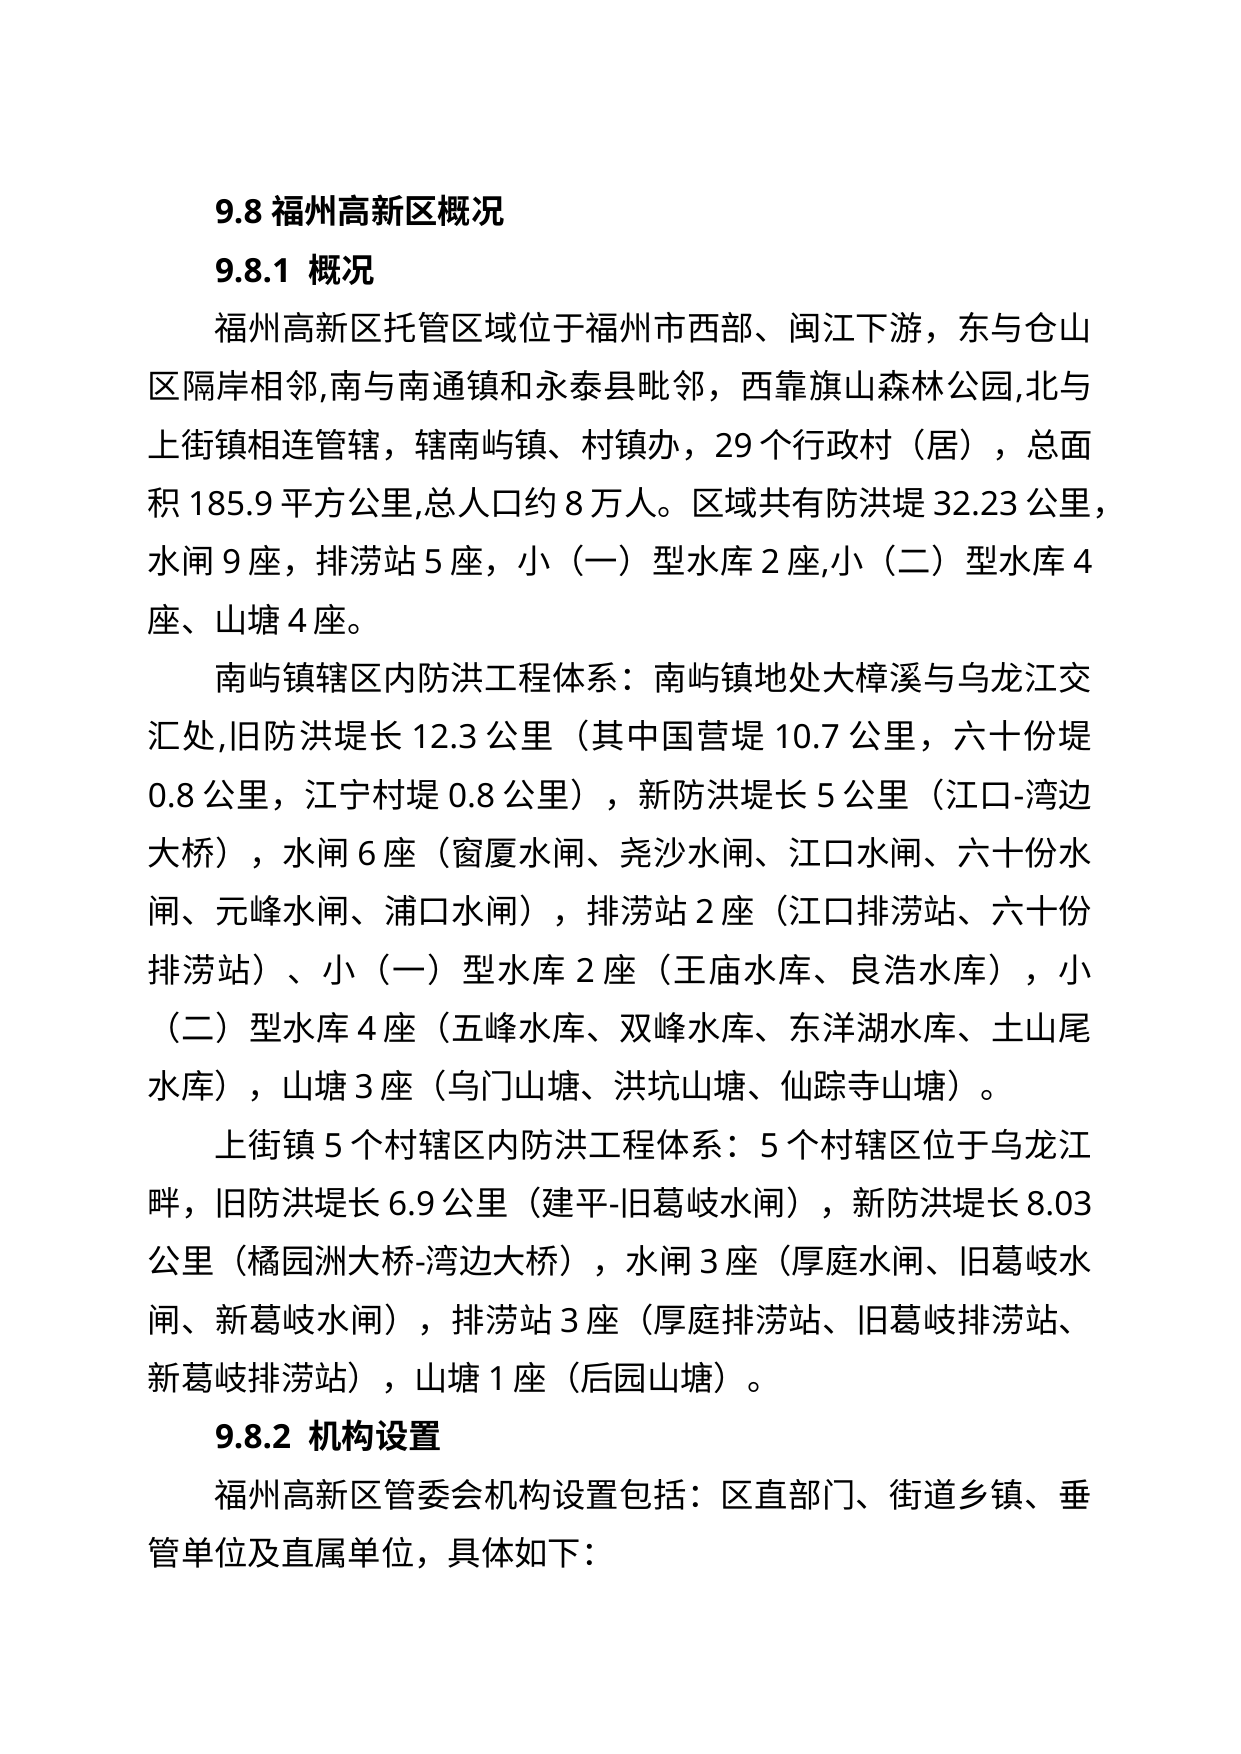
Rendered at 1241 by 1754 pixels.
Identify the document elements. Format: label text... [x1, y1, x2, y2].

text 福州高新区管委会机构设置包括：区直部门、街道乡镇、垂管单位及直属单位，具体如下： [148, 1461, 1092, 1577]
text 南屿镇辖区内防洪工程体系：南屿镇地处大樟溪与乌龙江交汇处,旧防洪堤长12.3公里（其中国营堤10.7公里，六十份堤0.8公里，江宁村堤0.8公里），新防洪堤长5公里（江口-湾边大桥），水闸6座（窗厦水闸、尧沙水闸、江口水闸、六十份水闸、元峰水闸、浦口水闸），排涝站2座（江口排涝站、六十份排涝站）、小（一）型水库2座（王庙水库、良浩水库），小（二）型水库4座（五峰水库、双峰水库、东洋湖水库、土山尾水库），山塘3座（乌门山塘、洪坑山塘、仙踪寺山塘）。 [148, 644, 1092, 1111]
text 福州高新区托管区域位于福州市西部、闽江下游，东与仓山区隔岸相邻,南与南通镇和永泰县毗邻，西靠旗山森林公园,北与上街镇相连管辖，辖南屿镇、村镇办，29个行政村（居），总面积185.9平方公里,总人口约8万人。区域共有防洪堤32.23公里，水闸9座，排涝站5座，小（一）型水库2座,小（二）型水库4座、山塘4座。 [148, 294, 1092, 644]
text 上街镇5个村辖区内防洪工程体系：5个村辖区位于乌龙江畔，旧防洪堤长6.9公里（建平-旧葛岐水闸），新防洪堤长8.03公里（橘园洲大桥-湾边大桥），水闸3座（厚庭水闸、旧葛岐水闸、新葛岐水闸），排涝站3座（厚庭排涝站、旧葛岐排涝站、新葛岐排涝站），山塘1座（后园山塘）。 [148, 1111, 1092, 1402]
subtitle 概况 [148, 236, 1092, 294]
subtitle 机构设置 [148, 1402, 1092, 1461]
subtitle 福州高新区概况 [148, 177, 1092, 236]
